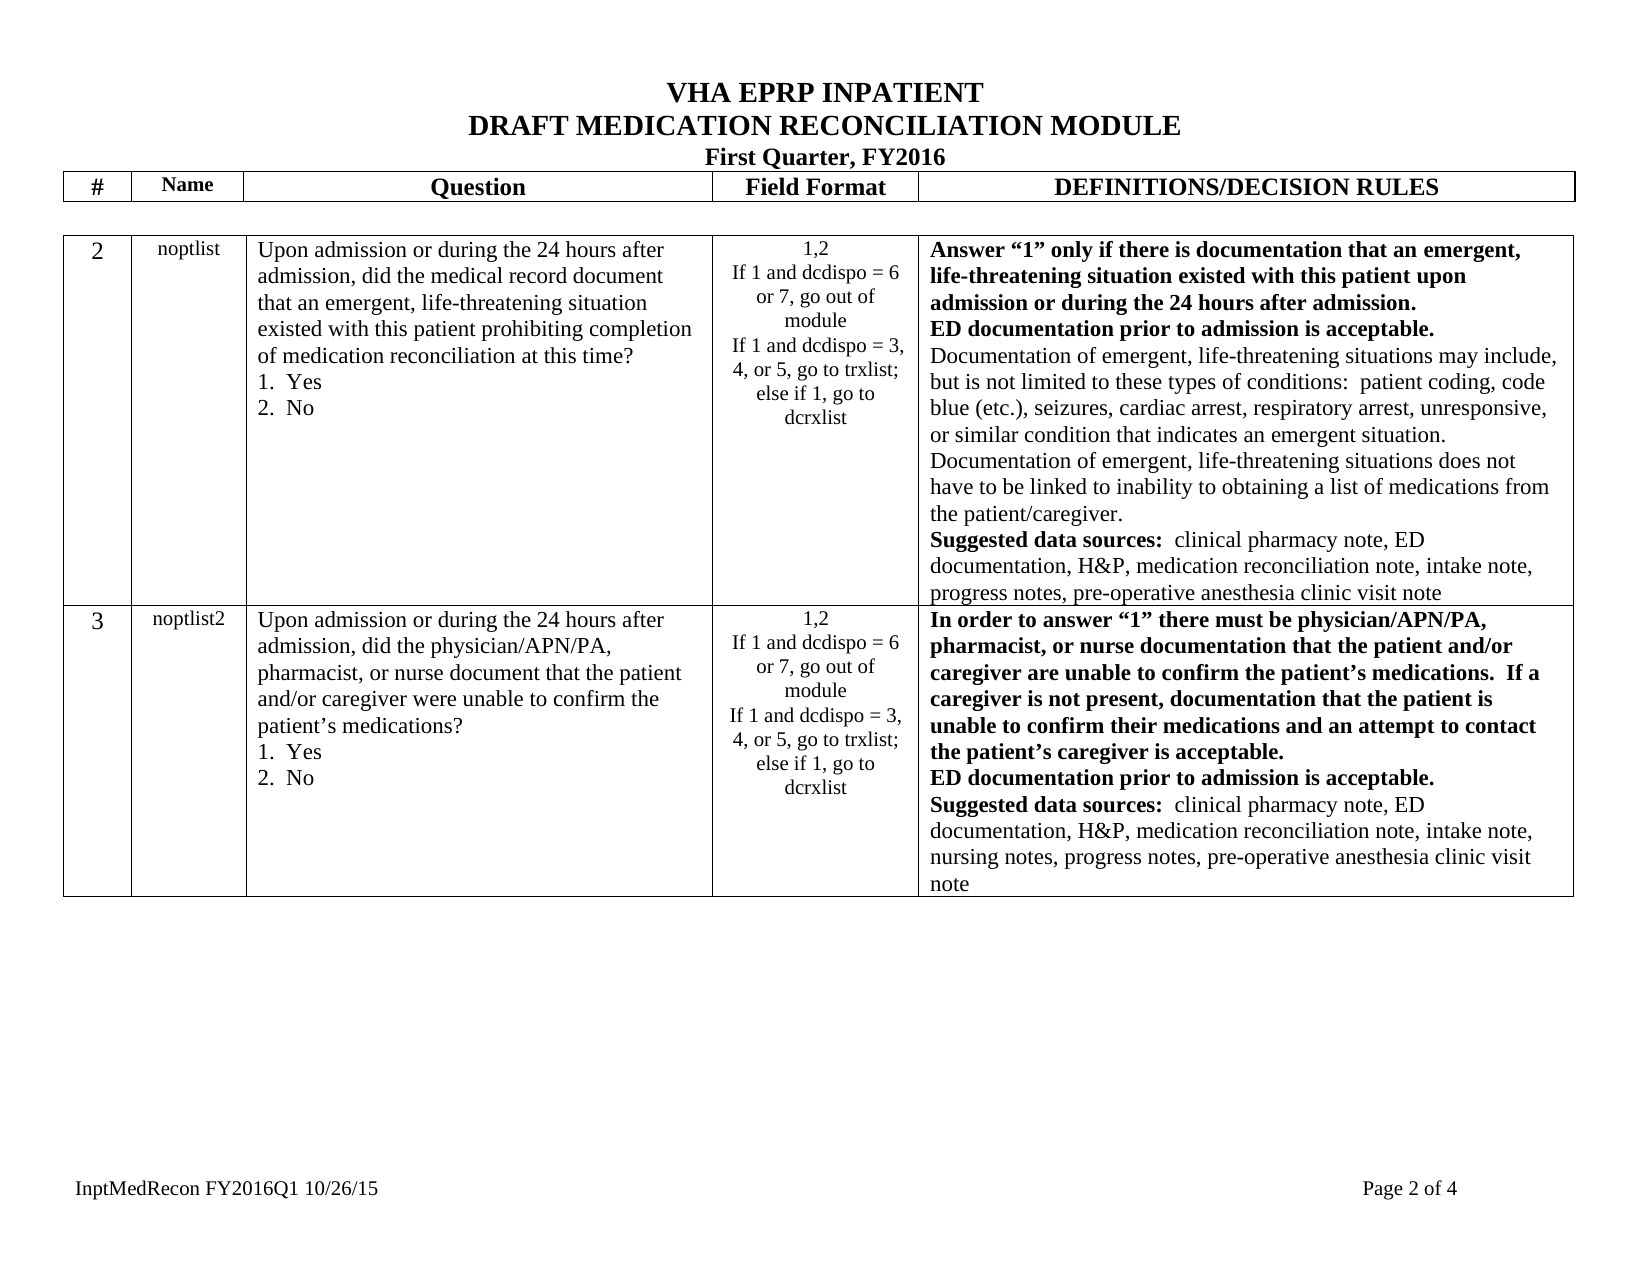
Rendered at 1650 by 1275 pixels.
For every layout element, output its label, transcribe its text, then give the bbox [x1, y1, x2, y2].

table_cell 1,2 If 1 and dcdispo = 6 or 7, go out of module If 1 and dcdispo = 3, 4, or 5, go to trxlist; else if 1, go to dcrxlist [713, 606, 918, 896]
table_header 1,2 If 1 and dcdispo = 6 or 7, go out of module If 1 and dcdispo = 3, 4, or 5, go to trxlist; else if 1, go to dcrxlist [713, 236, 918, 605]
table_cell Upon admission or during the 24 hours after admission, did the physician/APN/PA, pharmacist, or nurse document that the patient and/or caregiver were unable to confirm the patient’s medications? 1. Yes 2. No [247, 606, 712, 896]
table_header Upon admission or during the 24 hours after admission, did the medical record document that an emergent, life-threatening situation existed with this patient prohibiting completion of medication reconciliation at this time? 1. Yes 2. No [247, 236, 712, 605]
table_header Answer “1” only if there is documentation that an emergent, life-threatening situation existed with this patient upon admission or during the 24 hours after admission. ED documentation prior to admission is acceptable. Documentation of emergent, life-threatening situations may include, but is not limited to these types of conditions: patient coding, code blue (etc.), seizures, cardiac arrest, respiratory arrest, unresponsive, or similar condition that indicates an emergent situation. Documentation of emergent, life-threatening situations does not have to be linked to inability to obtaining a list of medications from the patient/caregiver. Suggested data sources: clinical pharmacy note, ED documentation, H&P, medication reconciliation note, intake note, progress notes, pre-operative anesthesia clinic visit note [919, 236, 1573, 605]
table_header noptlist [132, 236, 246, 605]
table_cell noptlist2 [132, 606, 246, 896]
table_cell In order to answer “1” there must be physician/APN/PA, pharmacist, or nurse documentation that the patient and/or caregiver are unable to confirm the patient’s medications. If a caregiver is not present, documentation that the patient is unable to confirm their medications and an attempt to contact the patient’s caregiver is acceptable. ED documentation prior to admission is acceptable. Suggested data sources: clinical pharmacy note, ED documentation, H&P, medication reconciliation note, intake note, nursing notes, progress notes, pre-operative anesthesia clinic visit note [919, 606, 1573, 896]
table_header 2 [64, 236, 131, 605]
table_cell 3 [64, 606, 131, 896]
